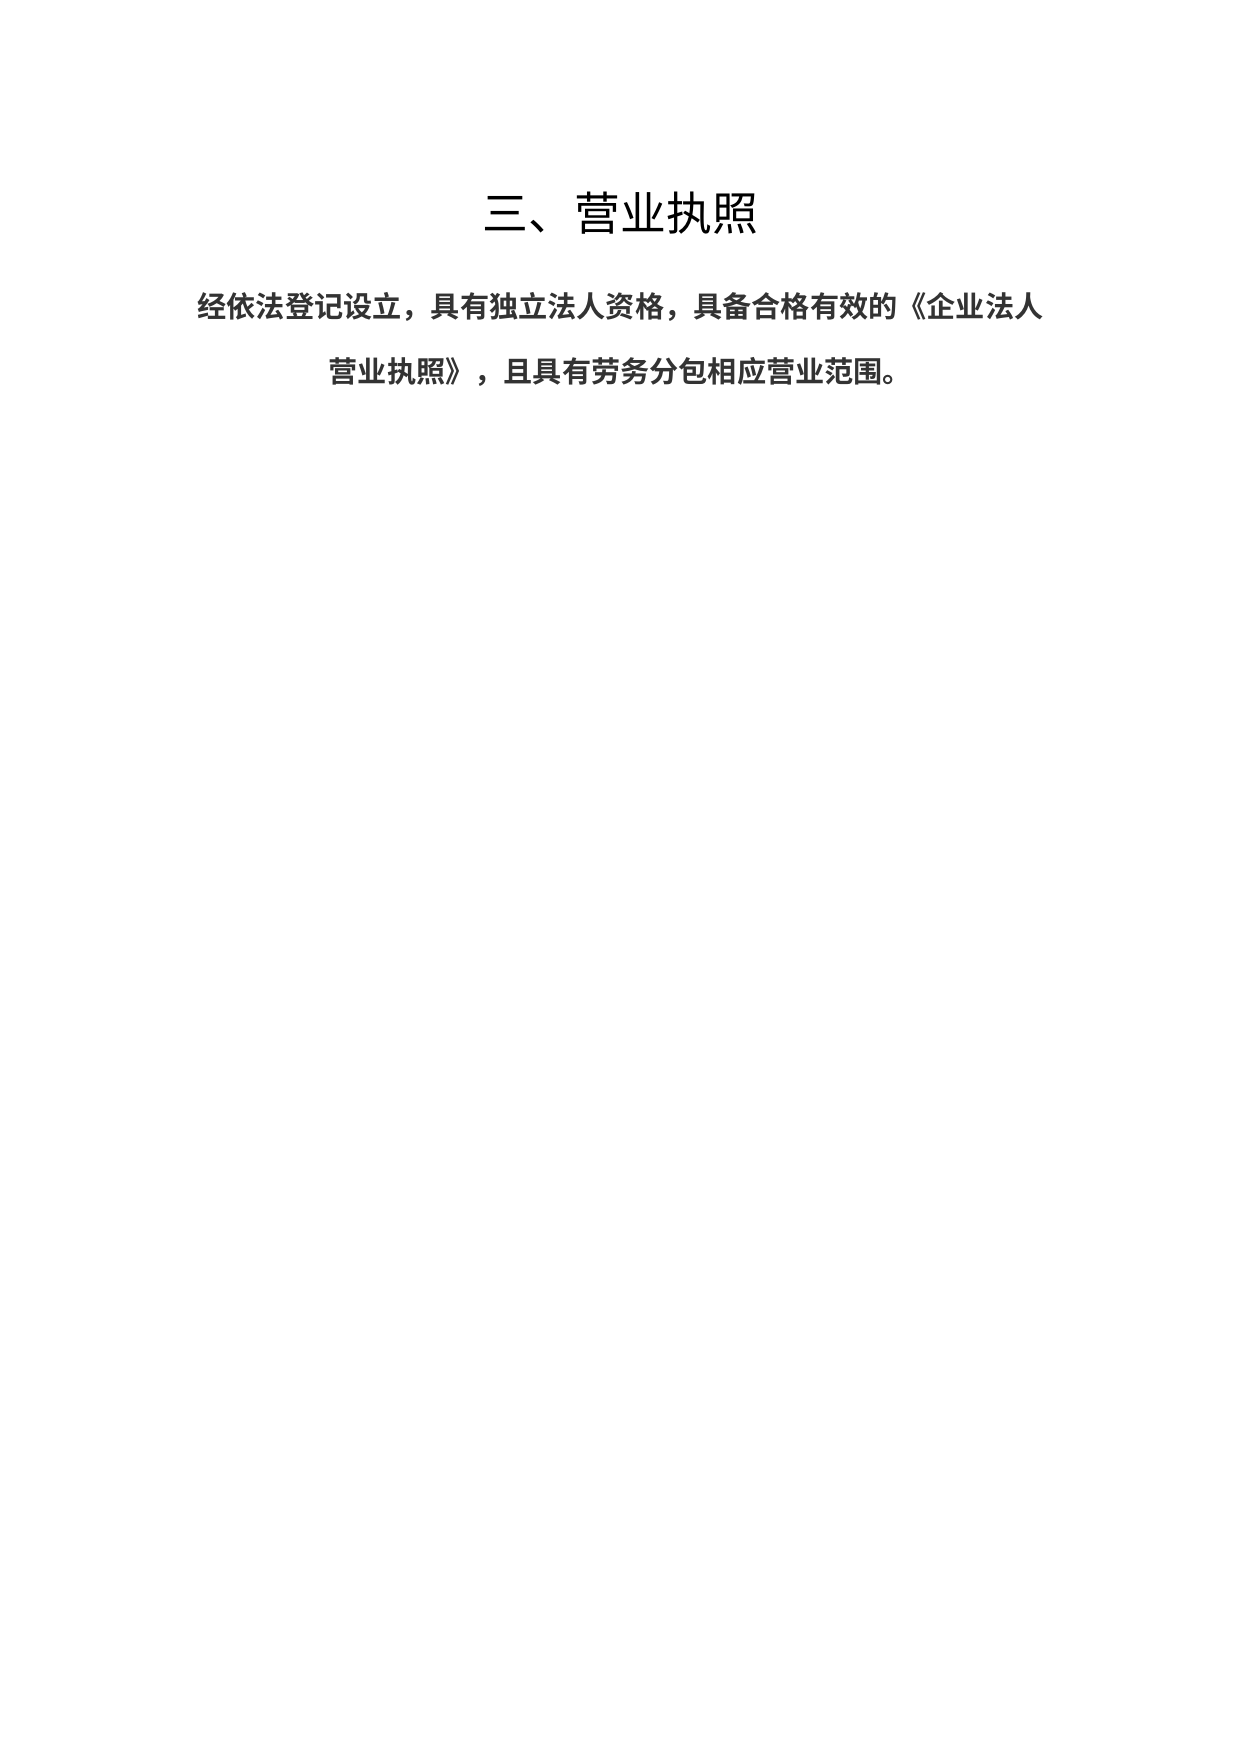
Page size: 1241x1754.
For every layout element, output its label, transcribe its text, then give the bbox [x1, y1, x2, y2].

list 三、营业执照 [187, 162, 1053, 259]
list 经依法登记设立，具有独立法人资格，具备合格有效的《企业法人营业执照》，且具有劳务分包相应营业范围。 [187, 272, 1053, 402]
